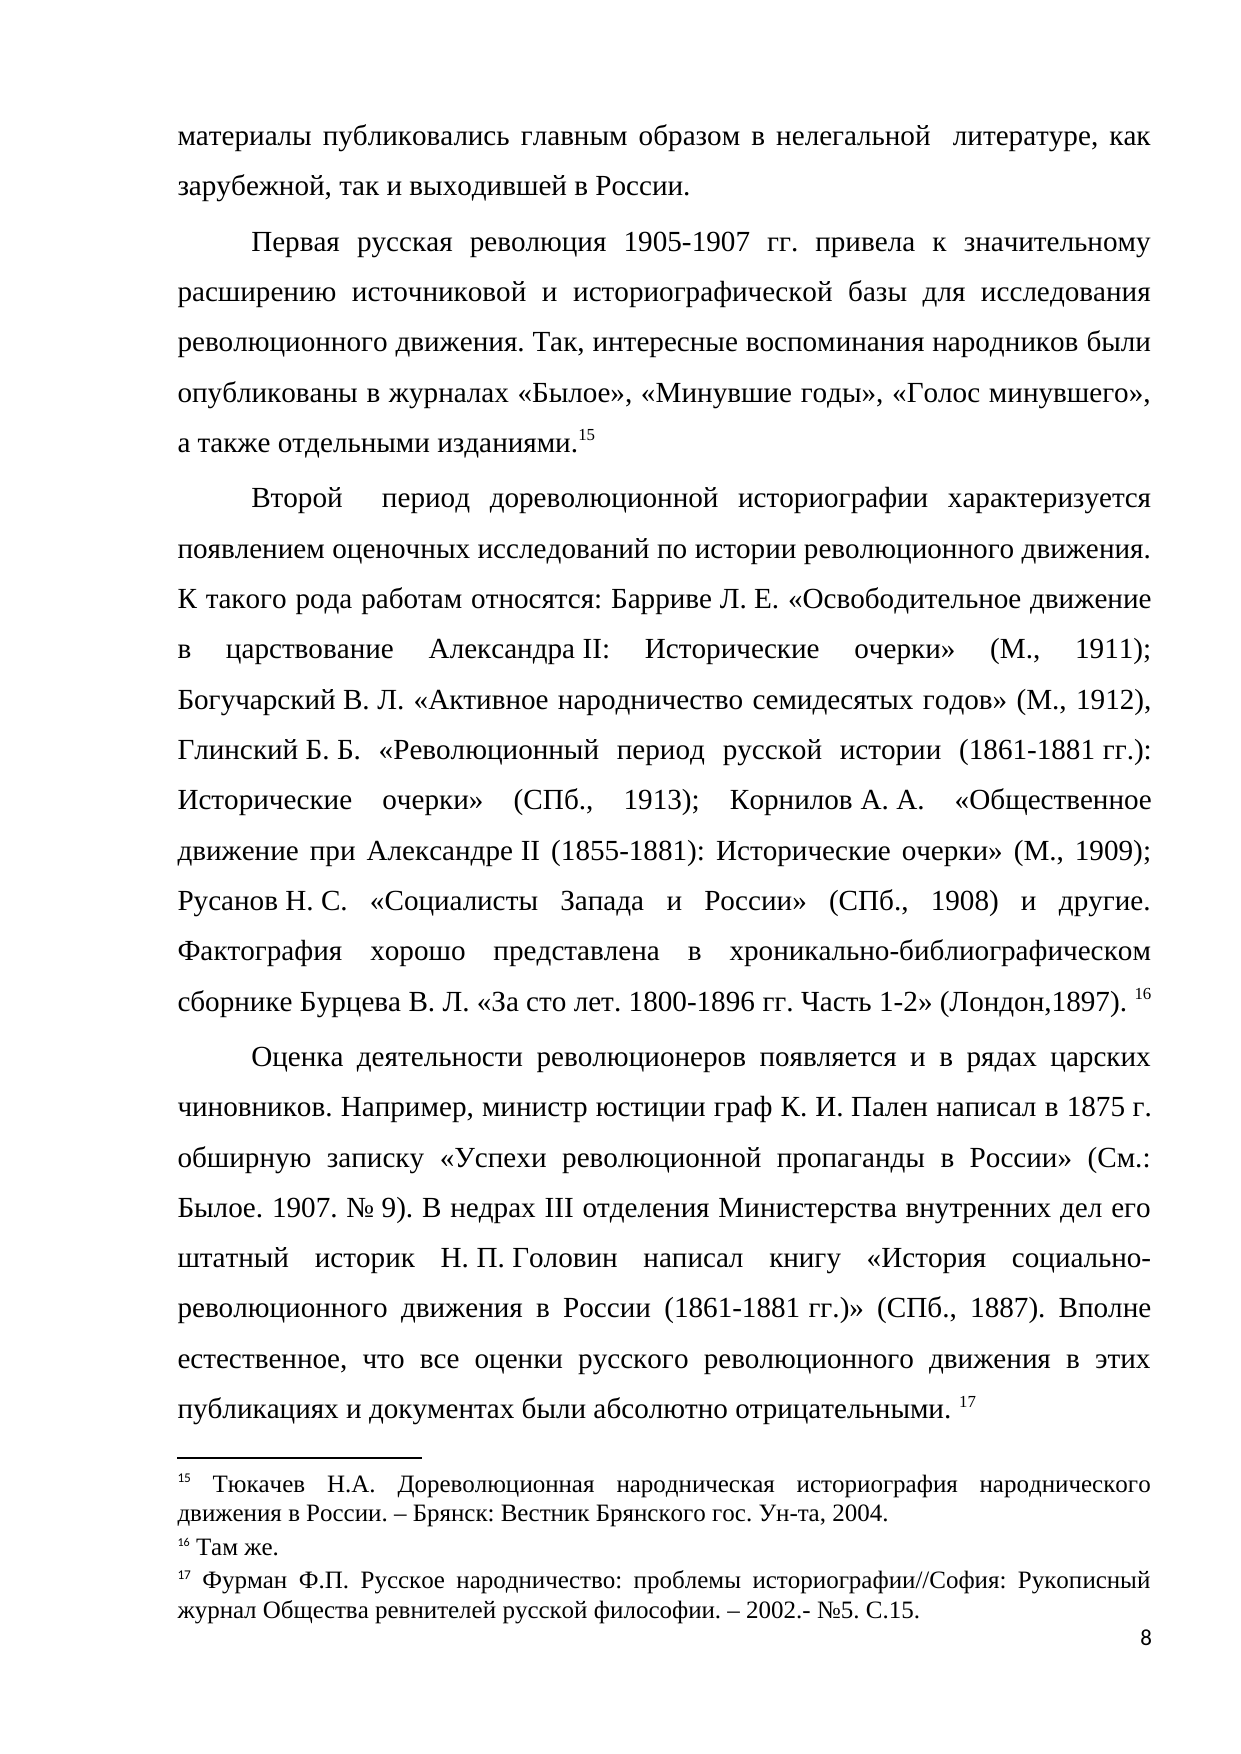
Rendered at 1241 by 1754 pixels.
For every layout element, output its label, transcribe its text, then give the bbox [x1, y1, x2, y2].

text Второй период дореволюционной историографии характеризуется появлением оценочных исследований по истории революционного движения. К такого рода работам относятся: Барриве Л. Е. «Освободительное движение в царствование Александра II: Исторические очерки» (М., 1911); Богучарский В. Л. «Активное народничество семидесятых годов» (М., 1912), Глинский Б. Б. «Революционный период русской истории (1861-1881 гг.): Исторические очерки» (СПб., 1913); Корнилов А. А. «Общественное движение при Александре II (1855-1881): Исторические очерки» (М., 1909); Русанов Н. С. «Социалисты Запада и России» (СПб., 1908) и другие. Фактография хорошо представлена в хроникально-библиографическом сборнике Бурцева В. Л. «За сто лет. 1800-1896 гг. Часть 1-2» (Лондон,1897). [177, 481, 1152, 1017]
text Первая русская революция 1905-1907 гг. привела к значительному расширению источниковой и историографической базы для исследования революционного движения. Так, интересные воспоминания народников были опубликованы в журналах «Былое», «Минувшие годы», «Голос минувшего», а также отдельными изданиями. [177, 224, 1152, 459]
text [177, 118, 1152, 202]
text Оценка деятельности революционеров появляется и в рядах царских чиновников. Например, министр юстиции граф К. И. Пален написал в 1875 г. обширную записку «Успехи революционной пропаганды в России» (См.: Былое. 1907. № 9). В недрах III отделения Министерства внутренних дел его штатный историк Н. П. Головин написал книгу «История социально-революционного движения в России (1861-1881 гг.)» (СПб., 1887). Вполне естественное, что все оценки русского революционного движения в этих публикациях и документах были абсолютно отрицательными. [177, 1039, 1152, 1425]
